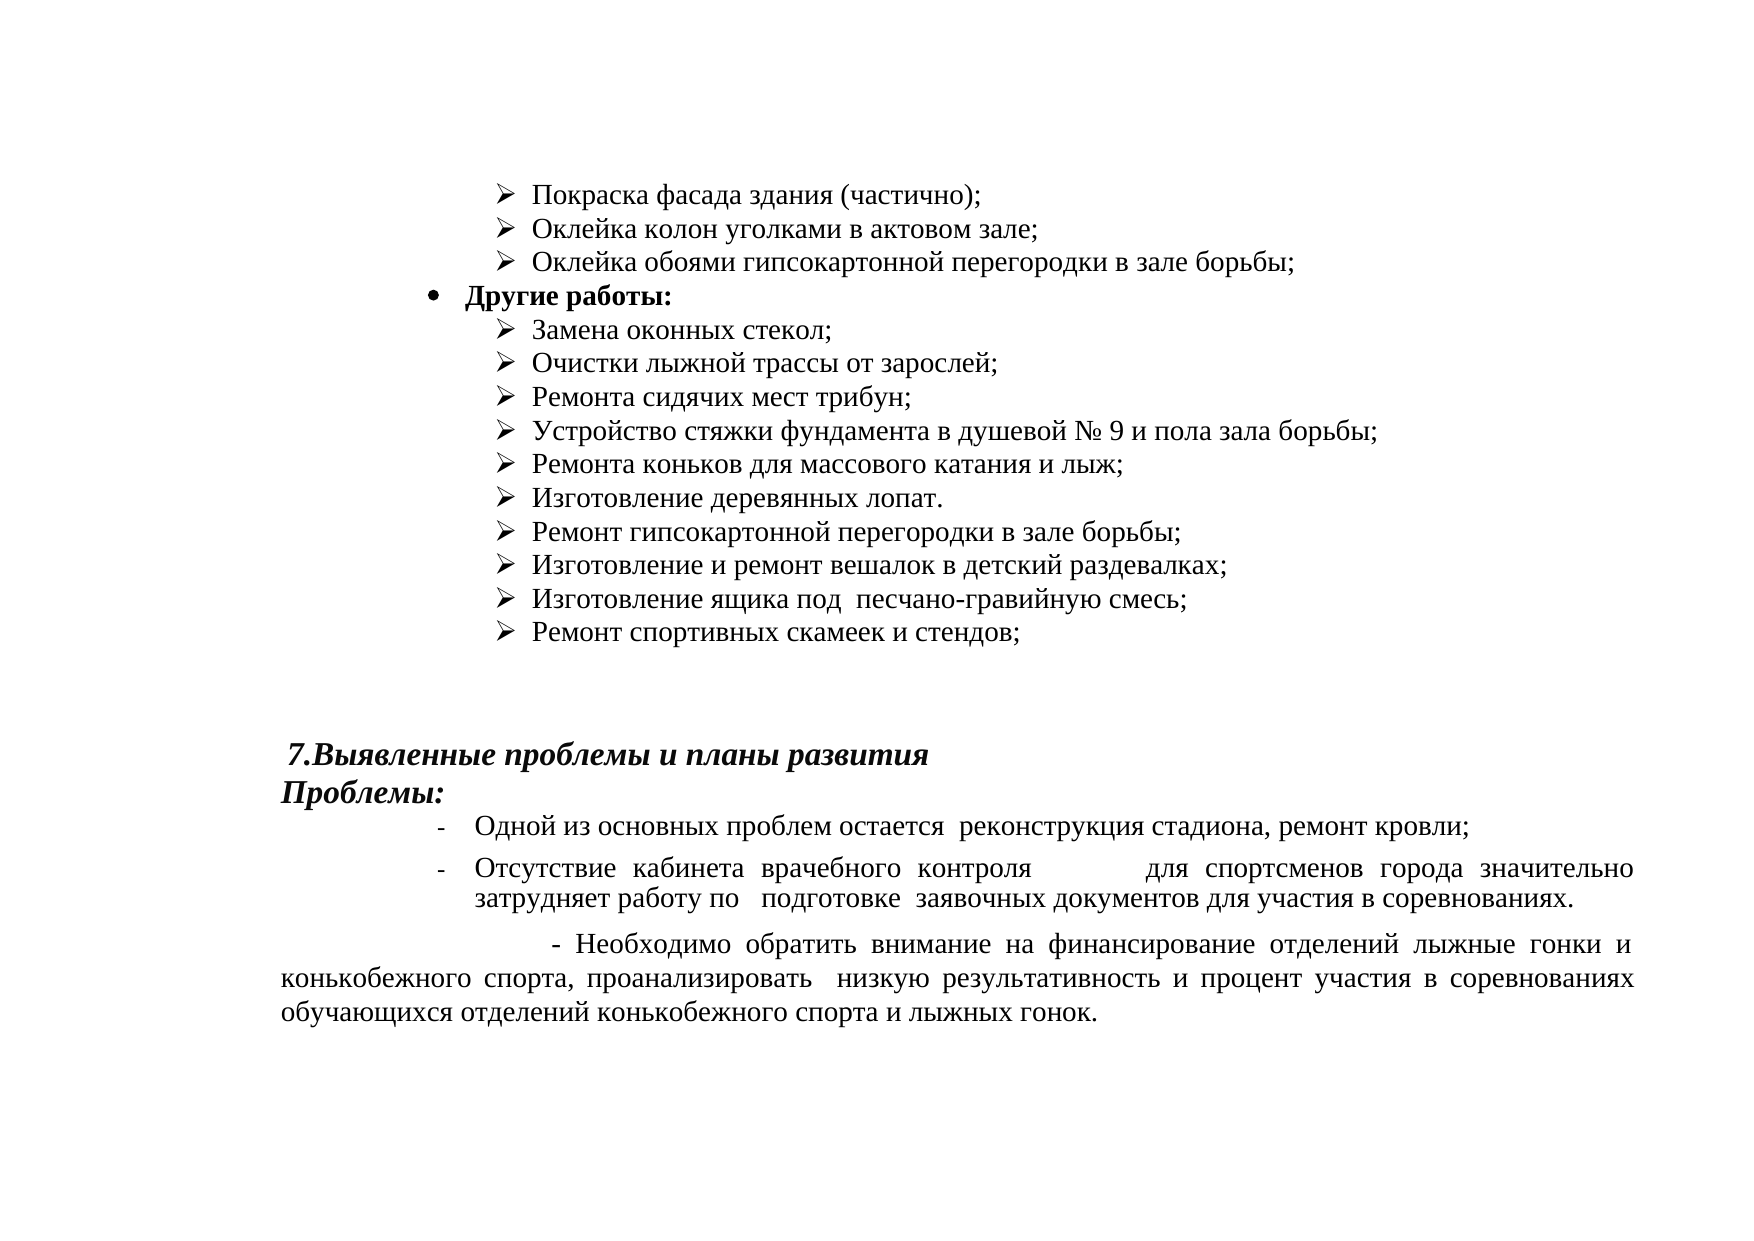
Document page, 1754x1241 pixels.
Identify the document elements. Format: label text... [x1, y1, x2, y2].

list Изготовление деревянных лопат. [494, 480, 1636, 514]
list Изготовление и ремонт вешалок в детский раздевалках; [494, 547, 1636, 581]
list Ремонта сидячих мест трибун; [494, 379, 1636, 413]
list Замена оконных стекол; [494, 312, 1636, 345]
list Другие работы: [428, 278, 1636, 312]
list Очистки лыжной трассы от зарослей; [494, 345, 1636, 379]
list - Необходимо обратить внимание на финансирование отделений лыжные гонки и конькобежного спорта, проанализировать низкую результативность и процент участия в соревнованиях обучающихся отделений конькобежного спорта и лыжных гонок. [281, 927, 1636, 1027]
text Проблемы: [281, 773, 1636, 811]
list Изготовление ящика под песчано-гравийную смесь; [494, 581, 1636, 614]
list Ремонта коньков для массового катания и лыж; [494, 446, 1636, 480]
list Отсутствие кабинета врачебного контроля для спортсменов города значительно затрудняет работу по подготовке заявочных документов для участия в соревнованиях. [437, 854, 1636, 914]
list Оклейка обоями гипсокартонной перегородки в зале борьбы; [494, 244, 1636, 278]
list Устройство стяжки фундамента в душевой № 9 и пола зала борьбы; [494, 413, 1636, 446]
list Одной из основных проблем остается реконструкция стадиона, ремонт кровли; [437, 811, 1636, 841]
list Ремонт спортивных скамеек и стендов; [494, 614, 1636, 648]
list Ремонт гипсокартонной перегородки в зале борьбы; [494, 514, 1636, 547]
list Покраска фасада здания (частично); [494, 177, 1636, 211]
list Оклейка колон уголками в актовом зале; [494, 211, 1636, 244]
text 7.Выявленные проблемы и планы развития [281, 734, 1636, 773]
